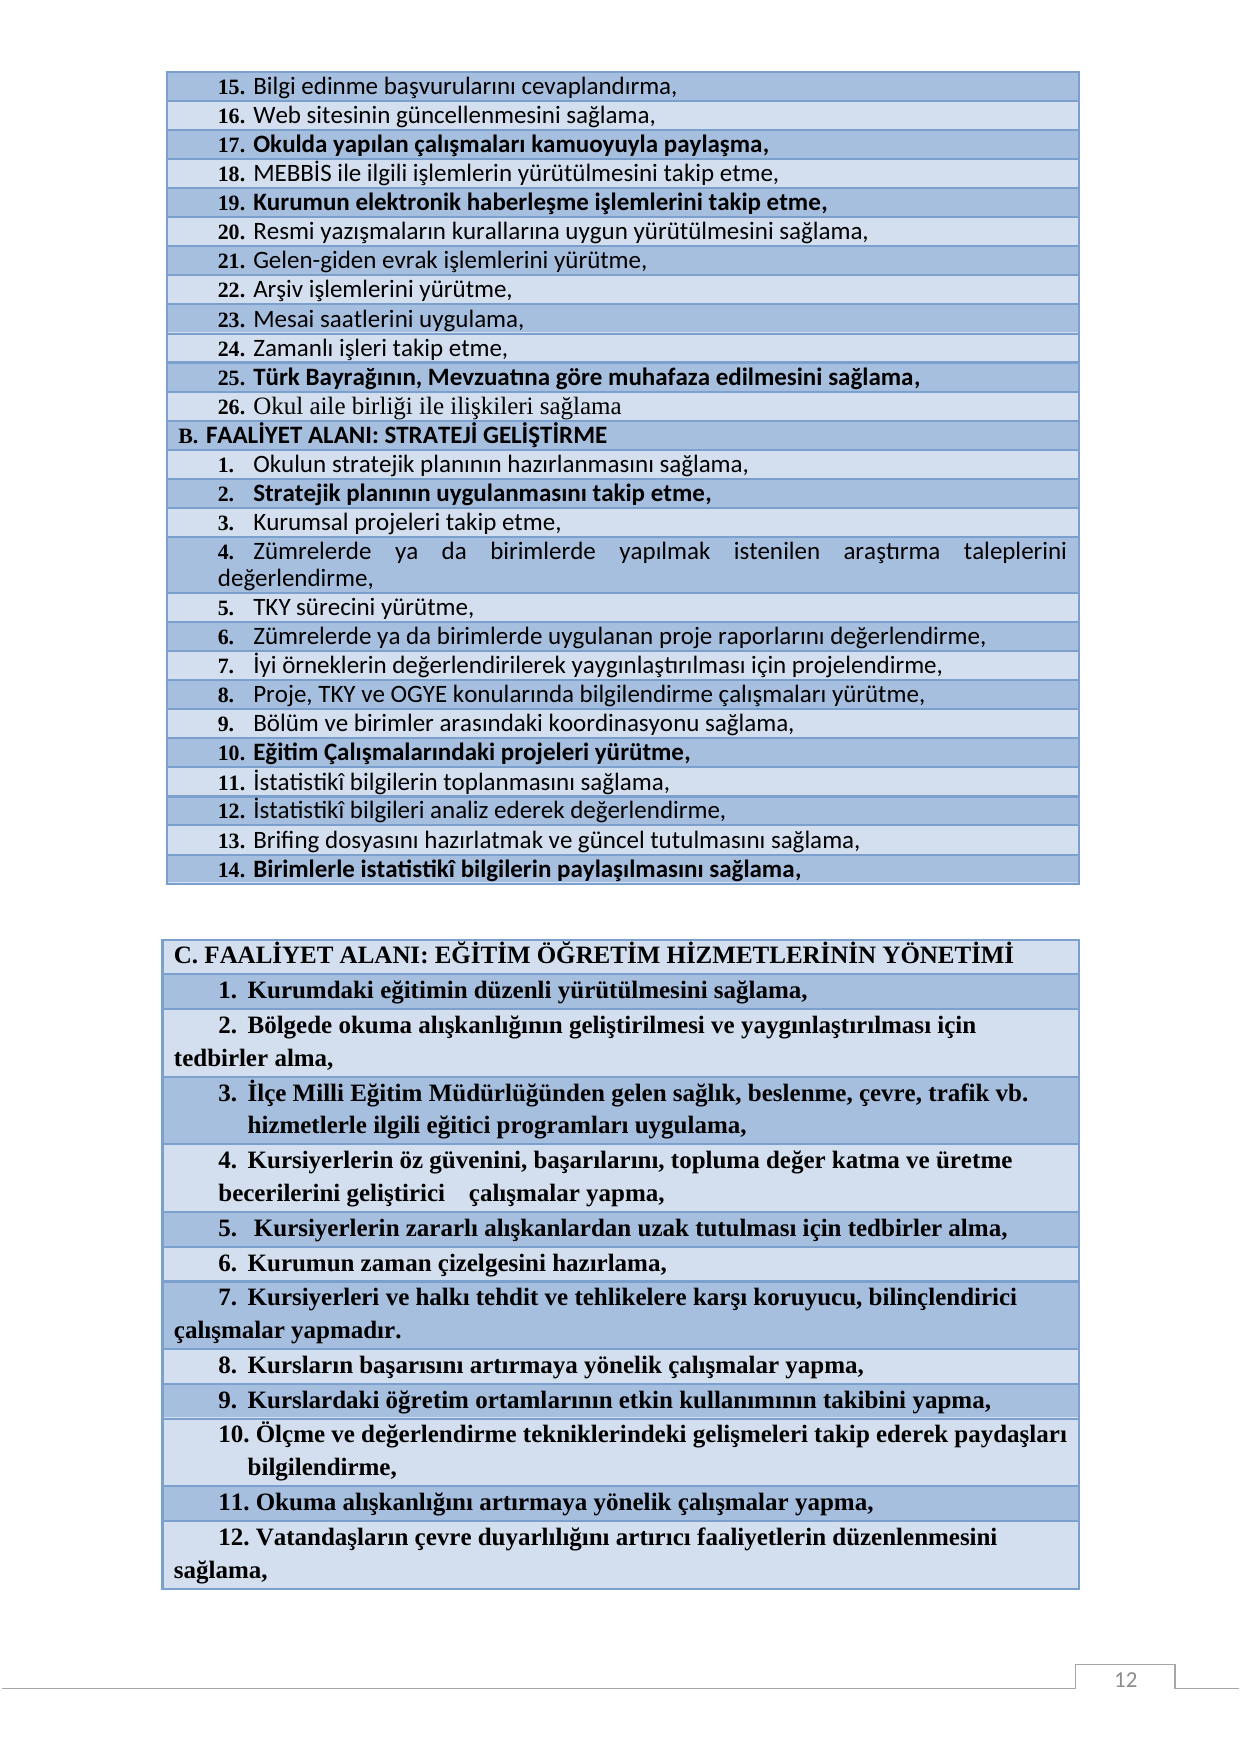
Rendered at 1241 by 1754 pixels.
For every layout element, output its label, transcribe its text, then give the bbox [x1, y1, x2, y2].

table_cell Birimlerle istatistikî bilgilerin paylaşılmasını sağlama, [168, 856, 1078, 882]
table_cell Proje, TKY ve OGYE konularında bilgilendirme çalışmaları yürütme, [168, 681, 1078, 708]
table_cell Brifing dosyasını hazırlatmak ve güncel tutulmasını sağlama, [168, 826, 1078, 853]
table_cell Kurumsal projeleri takip etme, [168, 509, 1078, 536]
table_cell 12. Vatandaşların çevre duyarlılığını artırıcı faaliyetlerin düzenlenmesini sağlama, [164, 1522, 1078, 1587]
table_cell 4. Kursiyerlerin öz güvenini, başarılarını, topluma değer katma ve üretme becerilerini geliştirici çalışmalar yapma, [164, 1145, 1078, 1211]
table_cell İstatistikî bilgilerin toplanmasını sağlama, [168, 768, 1078, 795]
table_cell Zümrelerde ya da birimlerde uygulanan proje raporlarını değerlendirme, [168, 623, 1078, 650]
table_cell Bölüm ve birimler arasındaki koordinasyonu sağlama, [168, 710, 1078, 737]
table_cell Eğitim Çalışmalarındaki projeleri yürütme, [168, 739, 1078, 766]
table_cell 3. İlçe Milli Eğitim Müdürlüğünden gelen sağlık, beslenme, çevre, trafik vb. hizmetlerle ilgili eğitici programları uygulama, [164, 1078, 1078, 1143]
table_cell 5. Kursiyerlerin zararlı alışkanlardan uzak tutulması için tedbirler alma, [164, 1213, 1078, 1246]
table_header C. FAALİYET ALANI: EĞİTİM ÖĞRETİM HİZMETLERİNİN YÖNETİMİ [164, 941, 1078, 973]
table_cell TKY sürecini yürütme, [168, 594, 1078, 621]
table_cell Stratejik planının uygulanmasını takip etme, [168, 480, 1078, 507]
table_cell MEBBİS ile ilgili işlemlerin yürütülmesini takip etme, [168, 160, 1078, 187]
table_cell 2. Bölgede okuma alışkanlığının geliştirilmesi ve yaygınlaştırılması için tedbirler alma, [164, 1010, 1078, 1076]
table_cell İyi örneklerin değerlendirilerek yaygınlaştırılması için projelendirme, [168, 652, 1078, 679]
table_cell 1. Kurumdaki eğitimin düzenli yürütülmesini sağlama, [164, 975, 1078, 1008]
table_cell İstatistikî bilgileri analiz ederek değerlendirme, [168, 798, 1078, 824]
table_cell Kurumun elektronik haberleşme işlemlerini takip etme, [168, 189, 1078, 216]
table_cell Zamanlı işleri takip etme, [168, 335, 1078, 361]
table_cell Bilgi edinme başvurularını cevaplandırma, [168, 73, 1078, 100]
table_cell 11. Okuma alışkanlığını artırmaya yönelik çalışmalar yapma, [164, 1487, 1078, 1520]
table_cell 6. Kurumun zaman çizelgesini hazırlama, [164, 1248, 1078, 1280]
table_cell 7. Kursiyerleri ve halkı tehdit ve tehlikelere karşı koruyucu, bilinçlendirici çalışmalar yapmadır. [164, 1283, 1078, 1348]
table_cell 9. Kurslardaki öğretim ortamlarının etkin kullanımının takibini yapma, [164, 1385, 1078, 1417]
table_cell Mesai saatlerini uygulama, [168, 305, 1078, 332]
table_cell 10. Ölçme ve değerlendirme tekniklerindeki gelişmeleri takip ederek paydaşları bilgilendirme, [164, 1420, 1078, 1485]
table_cell Okulda yapılan çalışmaları kamuoyuyla paylaşma, [168, 131, 1078, 158]
table_cell FAALİYET ALANI: STRATEJİ GELİŞTİRME [168, 422, 1078, 449]
table_cell Gelen-giden evrak işlemlerini yürütme, [168, 247, 1078, 274]
table_cell Okul aile birliği ile ilişkileri sağlama [168, 393, 1078, 419]
table_cell 8. Kursların başarısını artırmaya yönelik çalışmalar yapma, [164, 1350, 1078, 1383]
table_cell Arşiv işlemlerini yürütme, [168, 276, 1078, 303]
table_cell Okulun stratejik planının hazırlanmasını sağlama, [168, 451, 1078, 478]
table_cell Resmi yazışmaların kurallarına uygun yürütülmesini sağlama, [168, 218, 1078, 245]
table_cell Web sitesinin güncellenmesini sağlama, [168, 102, 1078, 129]
table_cell Türk Bayrağının, Mevzuatına göre muhafaza edilmesini sağlama, [168, 364, 1078, 391]
table_cell Zümrelerde ya da birimlerde yapılmak istenilen araştırma taleplerini değerlendirme, [168, 538, 1078, 592]
